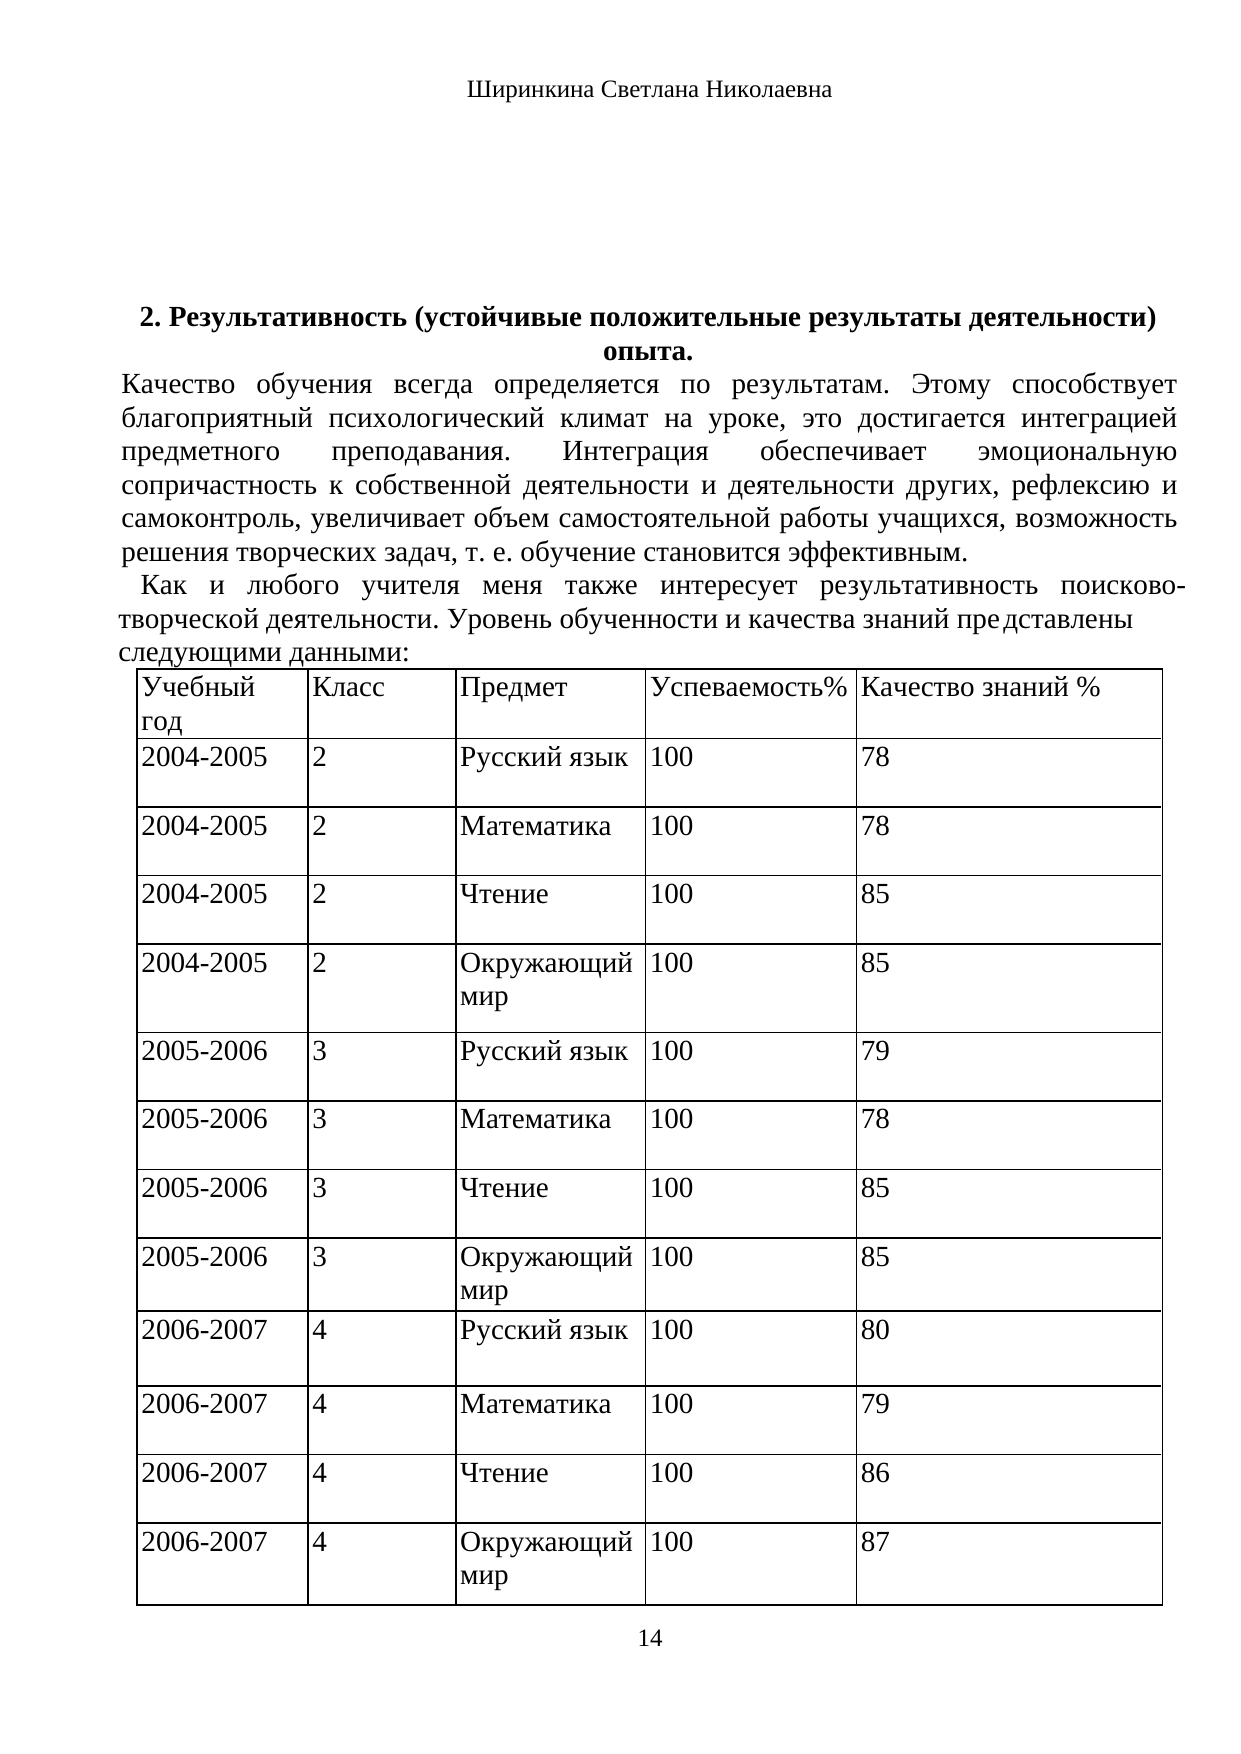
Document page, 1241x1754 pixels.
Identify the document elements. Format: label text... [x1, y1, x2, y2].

table_cell Математика [457, 1102, 645, 1169]
table_cell 4 [309, 1524, 455, 1604]
table_cell Окружающий мир [457, 1524, 645, 1604]
table_header Успеваемость% [646, 670, 856, 737]
table_header Класс [309, 670, 455, 737]
table_header Предмет [457, 670, 645, 737]
text Как и любого учителя меня также интересует результативность поисково-творческой деятельности. Уровень обученности и качества знаний пре дставлены следующими данными: [118, 567, 1187, 668]
table_cell 100 [646, 876, 856, 943]
table_cell 2004-2005 [138, 876, 307, 943]
table_cell 3 [309, 1102, 455, 1169]
table_cell 100 [646, 945, 856, 1031]
table_cell 78 [857, 738, 1162, 806]
table_cell 2006-2007 [138, 1524, 307, 1604]
table_cell 2 [309, 876, 455, 943]
text Качество обучения всегда определяется по результатам. Этому способствует благоприятный психологический климат на уроке, это достигается интеграцией предметного преподавания. Интеграция обеспечивает эмоциональную сопричастность к собственной деятельности и деятельности других, рефлексию и самоконтроль, увеличивает объем самостоятельной работы учащихся, возможность решения творческих задач, т. е. обучение становится эффективным. [121, 366, 1178, 567]
table_cell 100 [646, 1455, 856, 1522]
table_cell Математика [457, 1387, 645, 1453]
table_cell 87 [857, 1522, 1162, 1604]
table_cell Математика [457, 808, 645, 875]
table_cell 2005-2006 [138, 1033, 307, 1100]
table_cell 100 [646, 808, 856, 875]
table_cell Окружающий мир [457, 1239, 645, 1310]
table_cell 2004-2005 [138, 739, 307, 806]
table_cell Русский язык [457, 1312, 645, 1385]
table_cell 80 [857, 1310, 1162, 1385]
table_cell 86 [857, 1454, 1162, 1522]
table_cell 78 [857, 806, 1162, 875]
table_cell Окружающий мир [457, 945, 645, 1031]
table_cell Чтение [457, 1170, 645, 1237]
table_cell 100 [646, 1170, 856, 1237]
table_cell 85 [857, 875, 1162, 943]
table_header Качество знаний % [857, 670, 1162, 737]
table_cell 79 [857, 1031, 1162, 1100]
table_cell 4 [309, 1387, 455, 1453]
table_cell 4 [309, 1312, 455, 1385]
table_cell Русский язык [457, 1033, 645, 1100]
table_cell 85 [857, 943, 1162, 1031]
table_cell Русский язык [457, 739, 645, 806]
table_cell 79 [857, 1385, 1162, 1453]
table_cell Чтение [457, 1455, 645, 1522]
table_cell 2004-2005 [138, 945, 307, 1031]
table_cell 2006-2007 [138, 1387, 307, 1453]
table_cell 100 [646, 1387, 856, 1453]
table_cell 2 [309, 739, 455, 806]
table_cell 100 [646, 1524, 856, 1604]
text 2. Результативность (устойчивые положительные результаты деятельности) опыта. [118, 299, 1178, 366]
table_cell 100 [646, 1033, 856, 1100]
table_cell 2 [309, 945, 455, 1031]
table_cell 100 [646, 1102, 856, 1169]
table_cell 2005-2006 [138, 1170, 307, 1237]
table_cell 3 [309, 1239, 455, 1310]
table_cell 2006-2007 [138, 1312, 307, 1385]
table_cell 2006-2007 [138, 1455, 307, 1522]
table_cell 4 [309, 1455, 455, 1522]
table_cell 100 [646, 1239, 856, 1310]
table_cell 3 [309, 1170, 455, 1237]
table_cell 2 [309, 808, 455, 875]
table_cell 2005-2006 [138, 1102, 307, 1169]
table_cell 85 [857, 1237, 1162, 1310]
table_cell 2004-2005 [138, 808, 307, 875]
table_cell 78 [857, 1100, 1162, 1169]
table_header Учебный год [138, 670, 307, 737]
table_cell 100 [646, 1312, 856, 1385]
table_cell 100 [646, 739, 856, 806]
table_cell Чтение [457, 876, 645, 943]
table_cell 2005-2006 [138, 1239, 307, 1310]
table_cell 3 [309, 1033, 455, 1100]
table_cell 85 [857, 1169, 1162, 1237]
